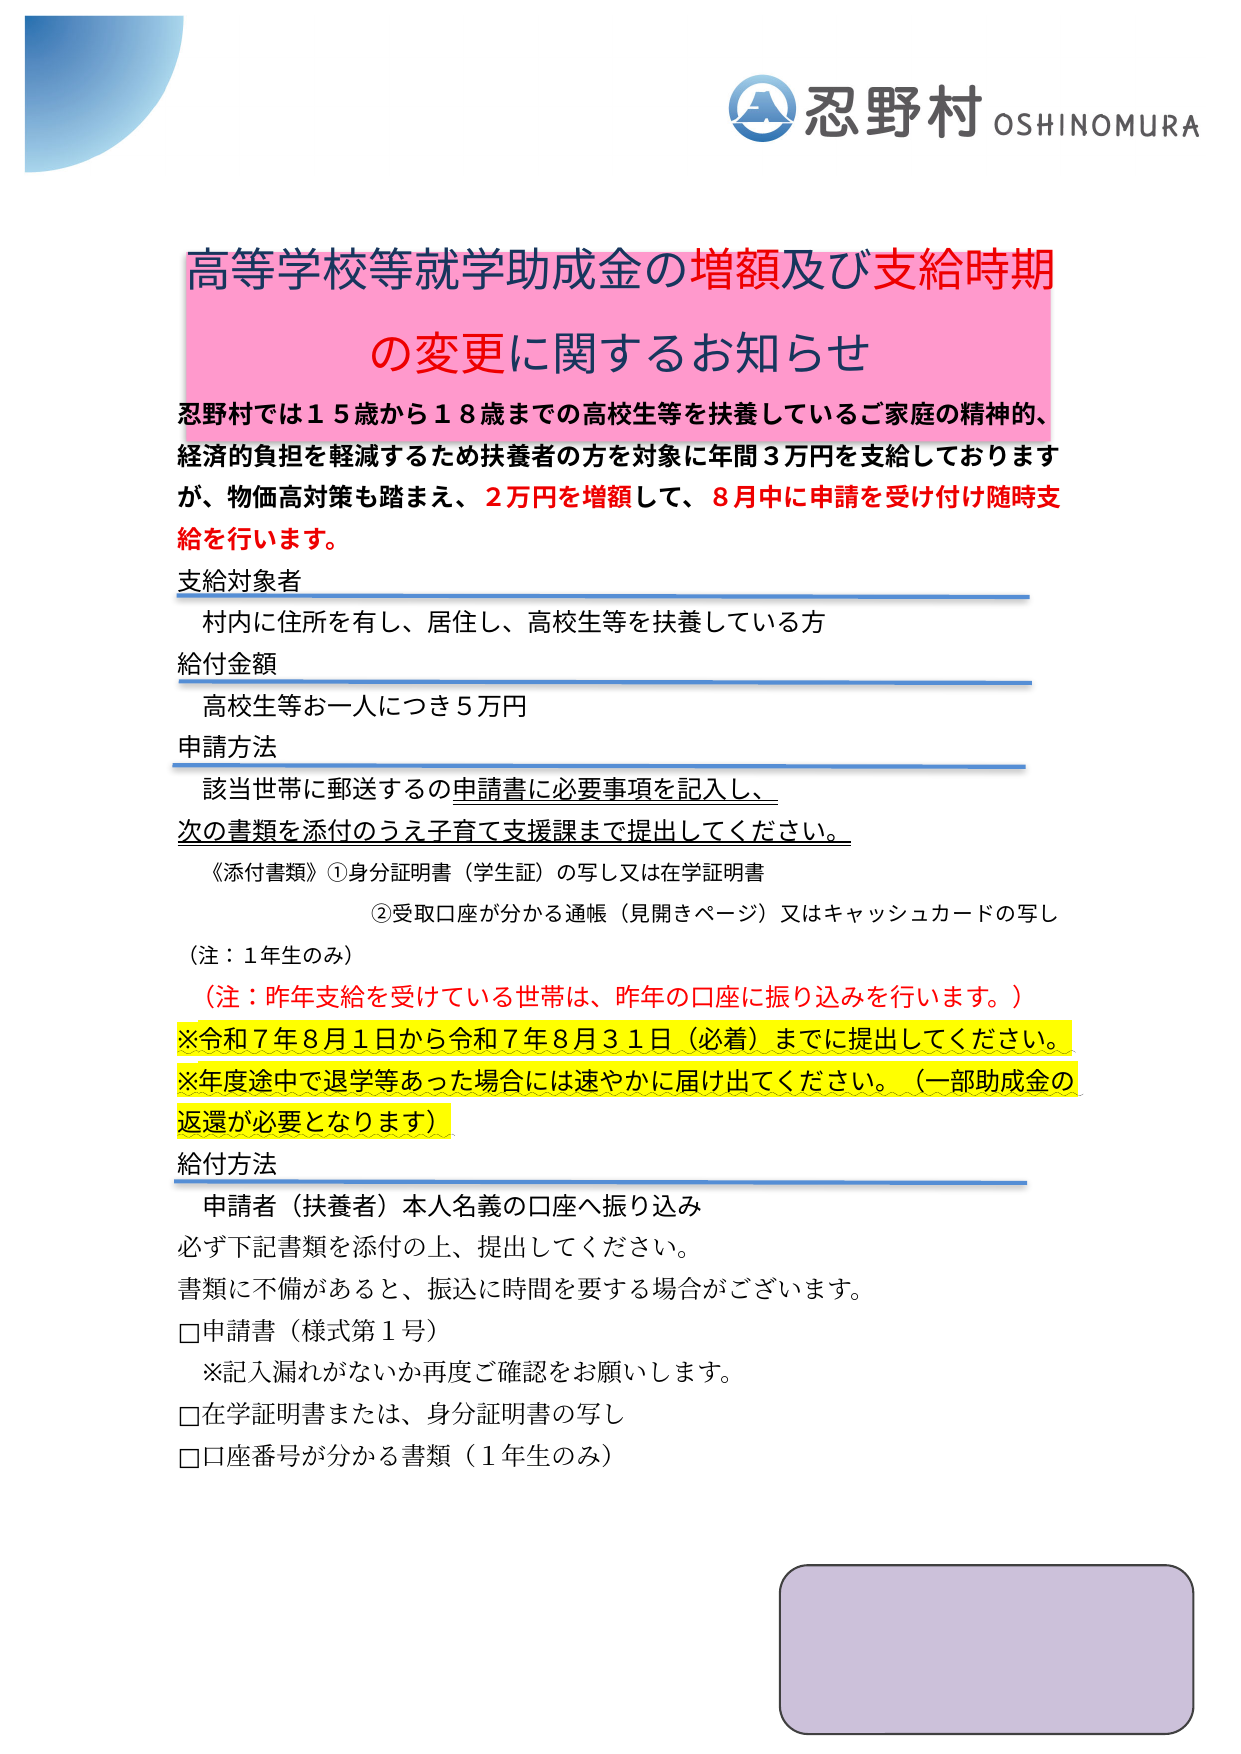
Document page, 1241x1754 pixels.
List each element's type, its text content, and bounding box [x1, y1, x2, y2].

text ※年度途中で退学等あった場合には速やかに届け出てください。（一部助成金の返還が必要となります） [177, 1097, 1078, 1142]
text ※記入漏れがないか再度ご確認をお願いします。 [177, 1350, 1063, 1392]
text 高等学校等就学助成金の増額及び支給時期の変更に関するお知らせ [177, 225, 1063, 392]
text □申請書（様式第１号） [177, 1308, 1063, 1350]
text 申請者（扶養者）本人名義の口座へ振り込み [177, 1183, 1063, 1225]
picture [16, 15, 1206, 169]
text 村内に住所を有し、居住し、高校生等を扶養している方 [177, 600, 1063, 642]
text ※令和７年８月１日から令和７年８月３１日（必着）までに提出してください。 [177, 1017, 1078, 1058]
text 書類に不備があると、振込に時間を要する場合がございます。 [177, 1267, 1063, 1308]
text 《添付書類》①身分証明書（学生証）の写し又は在学証明書 [177, 850, 1063, 892]
text ②受取口座が分かる通帳（見開きページ）又はキャッシュカードの写し（注：１年生のみ） [177, 892, 1063, 975]
text □在学証明書または、身分証明書の写し [177, 1392, 1063, 1433]
text 忍野村では１５歳から１８歳までの高校生等を扶養しているご家庭の精神的、経済的負担を軽減するため扶養者の方を対象に年間３万円を支給しておりますが、物価高対策も踏まえ、２万円を増額して、８月中に申請を受け付け随時支給を行います。 [177, 392, 1063, 558]
text （注：昨年支給を受けている世帯は、昨年の口座に振り込みを行います。） [177, 975, 1063, 1017]
text □口座番号が分かる書類（１年生のみ） [177, 1433, 1063, 1475]
text 給付金額 [177, 642, 1063, 683]
text 給付方法 [177, 1142, 1063, 1183]
text 高校生等お一人につき５万円 [177, 683, 1063, 725]
text 次の書類を添付のうえ子育て支援課まで提出してください。 [177, 808, 1063, 850]
text 申請方法 [177, 725, 1063, 767]
text 該当世帯に郵送するの申請書に必要事項を記入し、 [177, 767, 1063, 808]
text 必ず下記書類を添付の上、提出してください。 [177, 1225, 1063, 1267]
text 支給対象者 [177, 558, 1063, 600]
